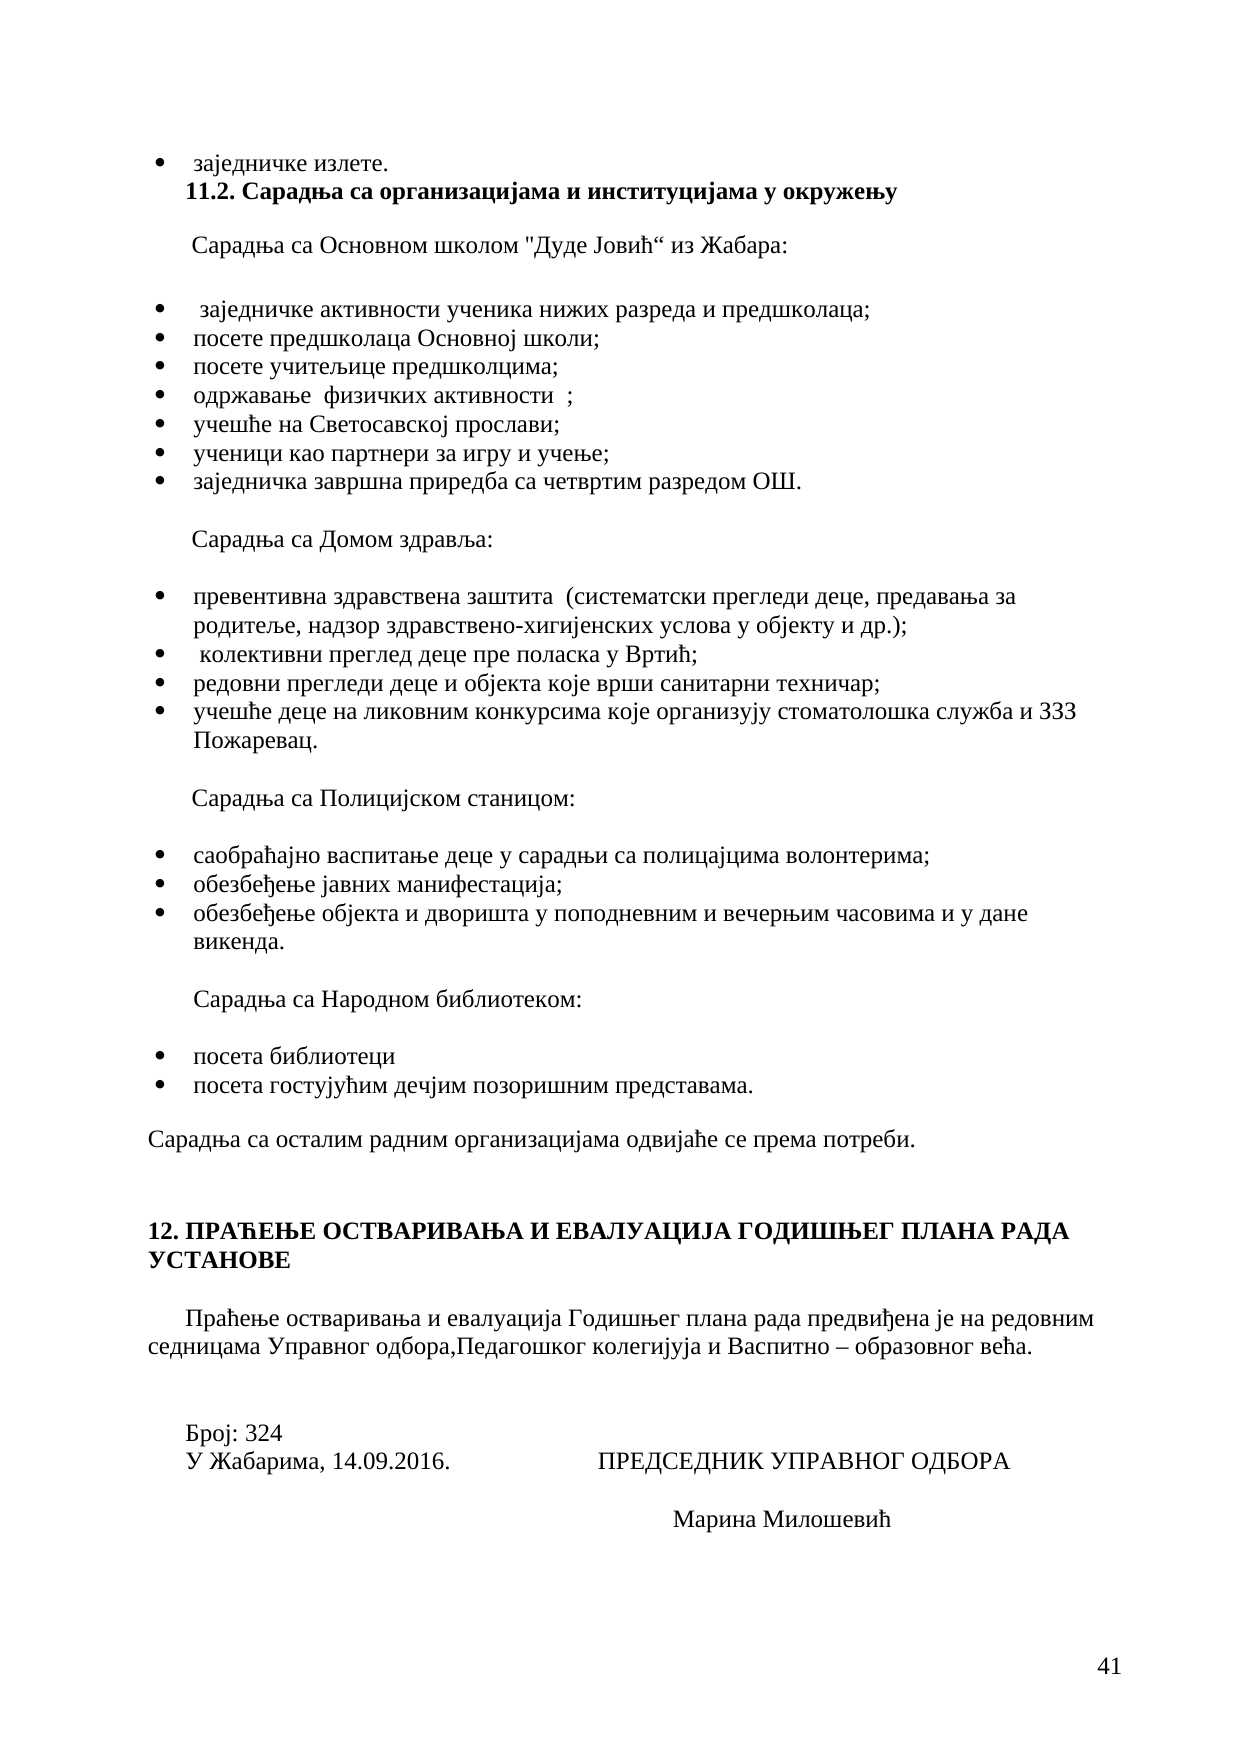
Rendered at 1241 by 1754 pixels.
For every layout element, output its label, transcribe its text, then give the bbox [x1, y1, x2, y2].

list одржавање физичких активности ; [156, 380, 1122, 409]
subtitle Сарадња са осталим радним организацијама одвијаће се према потреби. [148, 1124, 1122, 1153]
list посета библиотеци [156, 1041, 1122, 1070]
text Сарадња са Полицијском станицом: [148, 783, 1122, 811]
text Сарадња са Народном библиотеком: [193, 984, 1122, 1013]
list обезбеђење јавних манифестација; [156, 869, 1122, 898]
subtitle Сарадња са Основном школом ''Дуде Јовић“ из Жабара: [148, 230, 1122, 259]
list обезбеђење објекта и дворишта у поподневним и вечерњим часовима и у дане викенда. [156, 898, 1122, 955]
list посета гостујућим дечјим позоришним представама. [156, 1070, 1122, 1099]
text Праћење остваривања и евалуација Годишњег плана рада предвиђена је на редовним седницама Управног одбора,Педагошког колегијуја и Васпитно – образовног већа. [148, 1303, 1122, 1360]
list заједничка завршна приредба са четвртим разредом ОШ. [156, 466, 1122, 495]
text Марина Милошевић [148, 1504, 1122, 1533]
list редовни прегледи деце и објекта које врши санитарни техничар; [156, 668, 1122, 696]
list превентивна здравствена заштита (систематски прегледи деце, предавања за родитеље, надзор здравствено-хигијенских услова у објекту и др.); [156, 581, 1122, 639]
list посете учитељице предшколцима; [156, 351, 1122, 380]
list саобраћајно васпитање деце у сарадњи са полицајцима волонтерима; [156, 840, 1122, 869]
text У Жабарима, 14.09.2016. ПРЕДСЕДНИК УПРАВНОГ ОДБОРА [148, 1446, 1122, 1475]
list заједничке активности ученика нижих разреда и предшколаца; [156, 294, 1122, 323]
text 12. ПРАЋЕЊЕ ОСТВАРИВАЊА И ЕВАЛУАЦИЈА ГОДИШЊЕГ ПЛАНА РАДА УСТАНОВЕ [148, 1216, 1122, 1274]
list заједничке излете. [156, 148, 1122, 176]
list учешће деце на ликовним конкурсима које организују стоматолошка служба и ЗЗЗ Пожаревац. [156, 696, 1122, 754]
list учешће на Светосавској прослави; [156, 409, 1122, 438]
text 11.2. Сарадња са организацијама и институцијама у окружењу [185, 176, 1122, 205]
list ученици као партнери за игру и учење; [156, 438, 1122, 466]
list колективни преглед деце пре поласка у Вртић; [156, 639, 1122, 668]
text Сарадња са Домом здравља: [148, 524, 1122, 553]
list посете предшколаца Основној школи; [156, 323, 1122, 351]
text Број: 324 [148, 1418, 1122, 1446]
